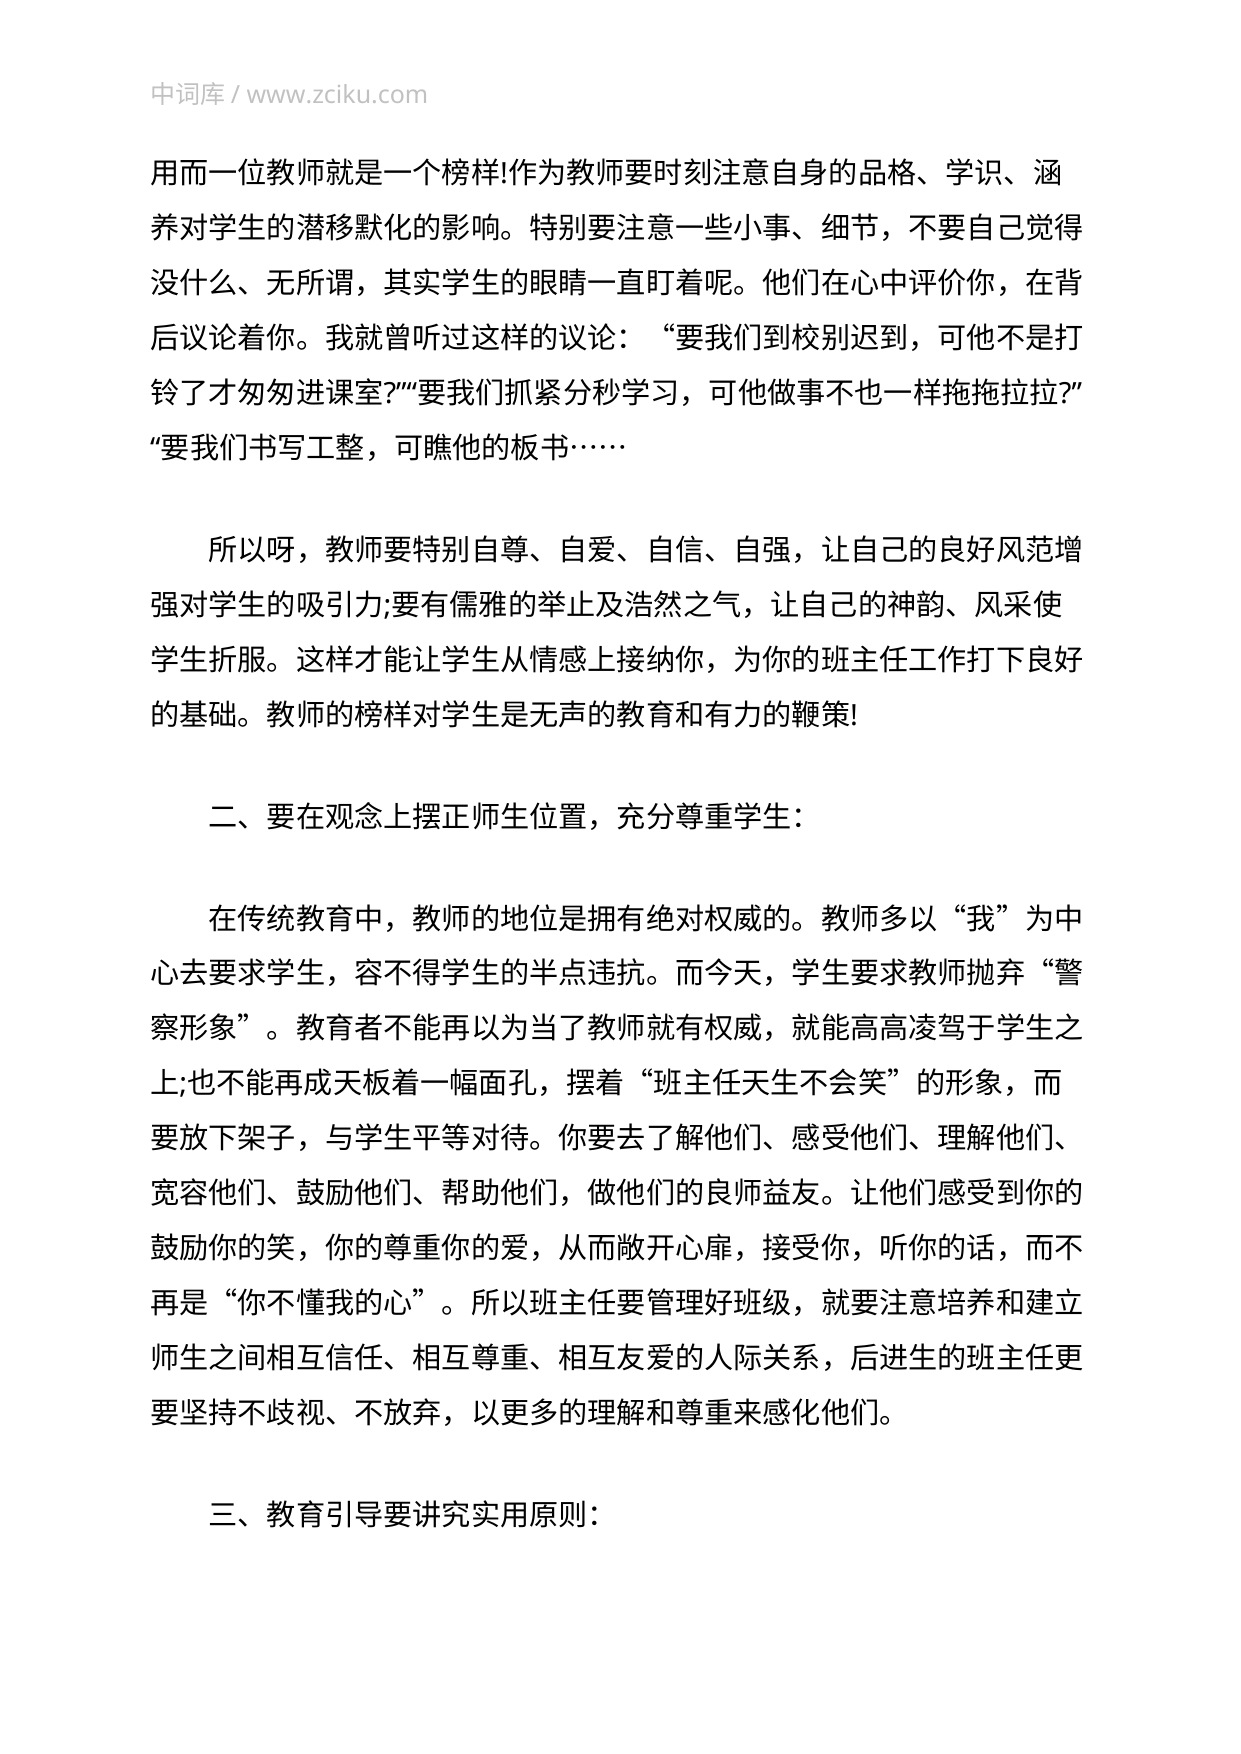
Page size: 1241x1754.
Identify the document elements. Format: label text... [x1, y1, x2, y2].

text 在传统教育中，教师的地位是拥有绝对权威的。教师多以“我”为中心去要求学生，容不得学生的半点违抗。而今天，学生要求教师抛弃“警察形象”。教育者不能再以为当了教师就有权威，就能高高凌驾于学生之上;也不能再成天板着一幅面孔，摆着“班主任天生不会笑”的形象，而要放下架子，与学生平等对待。你要去了解他们、感受他们、理解他们、宽容他们、鼓励他们、帮助他们，做他们的良师益友。让他们感受到你的鼓励你的笑，你的尊重你的爱，从而敞开心扉，接受你，听你的话，而不再是“你不懂我的心”。所以班主任要管理好班级，就要注意培养和建立师生之间相互信任、相互尊重、相互友爱的人际关系，后进生的班主任更要坚持不歧视、不放弃，以更多的理解和尊重来感化他们。 [150, 895, 1090, 1432]
text 二、要在观念上摆正师生位置，充分尊重学生： [150, 793, 1090, 836]
text 所以呀，教师要特别自尊、自爱、自信、自强，让自己的良好风范增强对学生的吸引力;要有儒雅的举止及浩然之气，让自己的神韵、风采使学生折服。这样才能让学生从情感上接纳你，为你的班主任工作打下良好的基础。教师的榜样对学生是无声的教育和有力的鞭策! [150, 527, 1090, 734]
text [150, 150, 1090, 467]
text 三、教育引导要讲究实用原则： [150, 1491, 1090, 1533]
